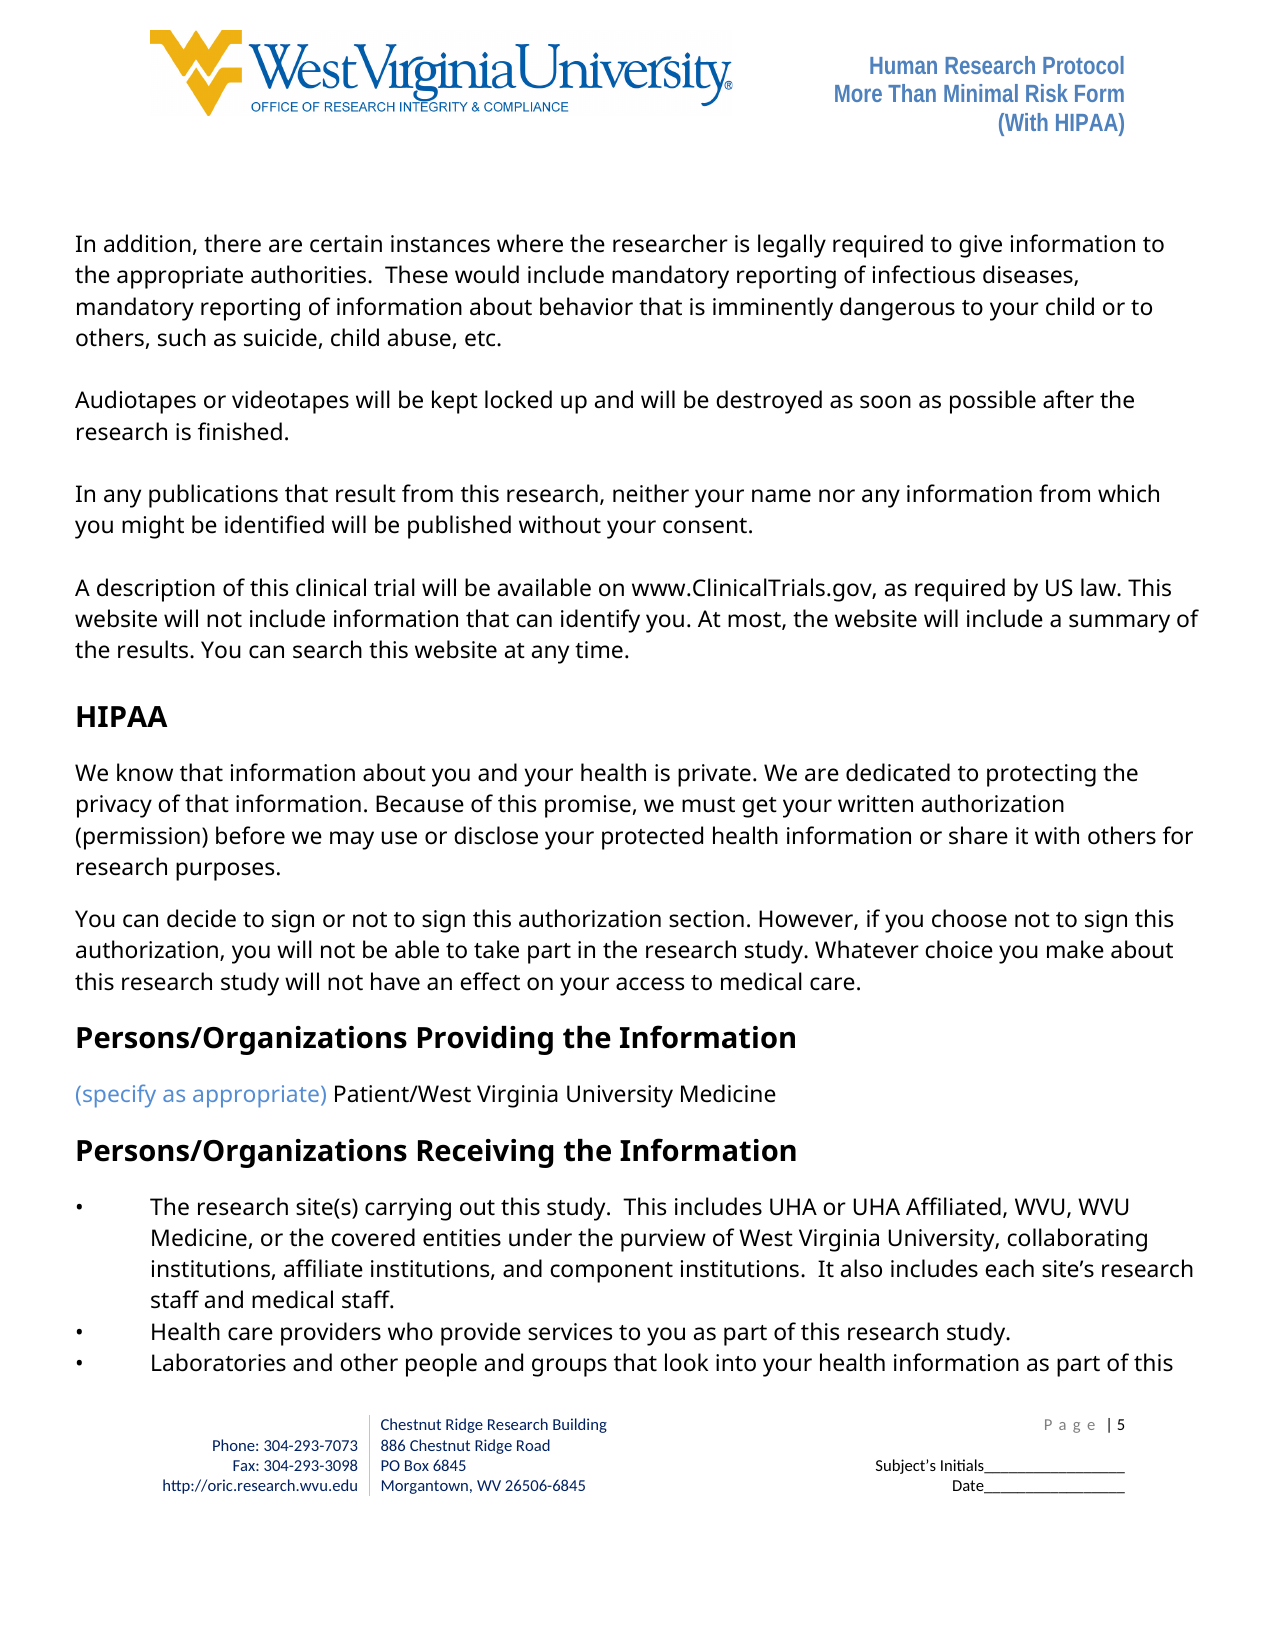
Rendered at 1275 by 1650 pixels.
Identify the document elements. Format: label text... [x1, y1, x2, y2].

text Persons/Organizations Providing the Information [75, 1018, 1200, 1057]
text HIPAA [75, 697, 1200, 736]
text (specify as appropriate) Patient/West Virginia University Medicine [75, 1078, 1200, 1109]
text • Health care providers who provide services to you as part of this research study. • Laboratories and other people and groups that look into your health information as part of this [75, 1316, 1200, 1378]
text Medicine, or the covered entities under the purview of West Virginia University, collaborating institutions, affiliate institutions, and component institutions. It also includes each site’s research staff and medical staff. [150, 1222, 1200, 1316]
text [75, 197, 1200, 447]
text • The research site(s) carrying out this study. This includes UHA or UHA Affiliated, WVU, WVU [75, 1191, 1200, 1222]
text Persons/Organizations Receiving the Information [75, 1130, 1200, 1170]
picture [150, 30, 733, 116]
text In any publications that result from this research, neither your name nor any information from which you might be identified will be published without your consent. A description of this clinical trial will be available on www.ClinicalTrials.gov, as required by US law. This website will not include information that can identify you. At most, the website will include a summary of the results. You can search this website at any time. [75, 447, 1200, 665]
text You can decide to sign or not to sign this authorization section. However, if you choose not to sign this authorization, you will not be able to take part in the research study. Whatever choice you make about this research study will not have an effect on your access to medical care. [75, 903, 1200, 997]
text We know that information about you and your health is private. We are dedicated to protecting the privacy of that information. Because of this promise, we must get your written authorization (permission) before we may use or disclose your protected health information or share it with others for research purposes. [75, 757, 1200, 882]
